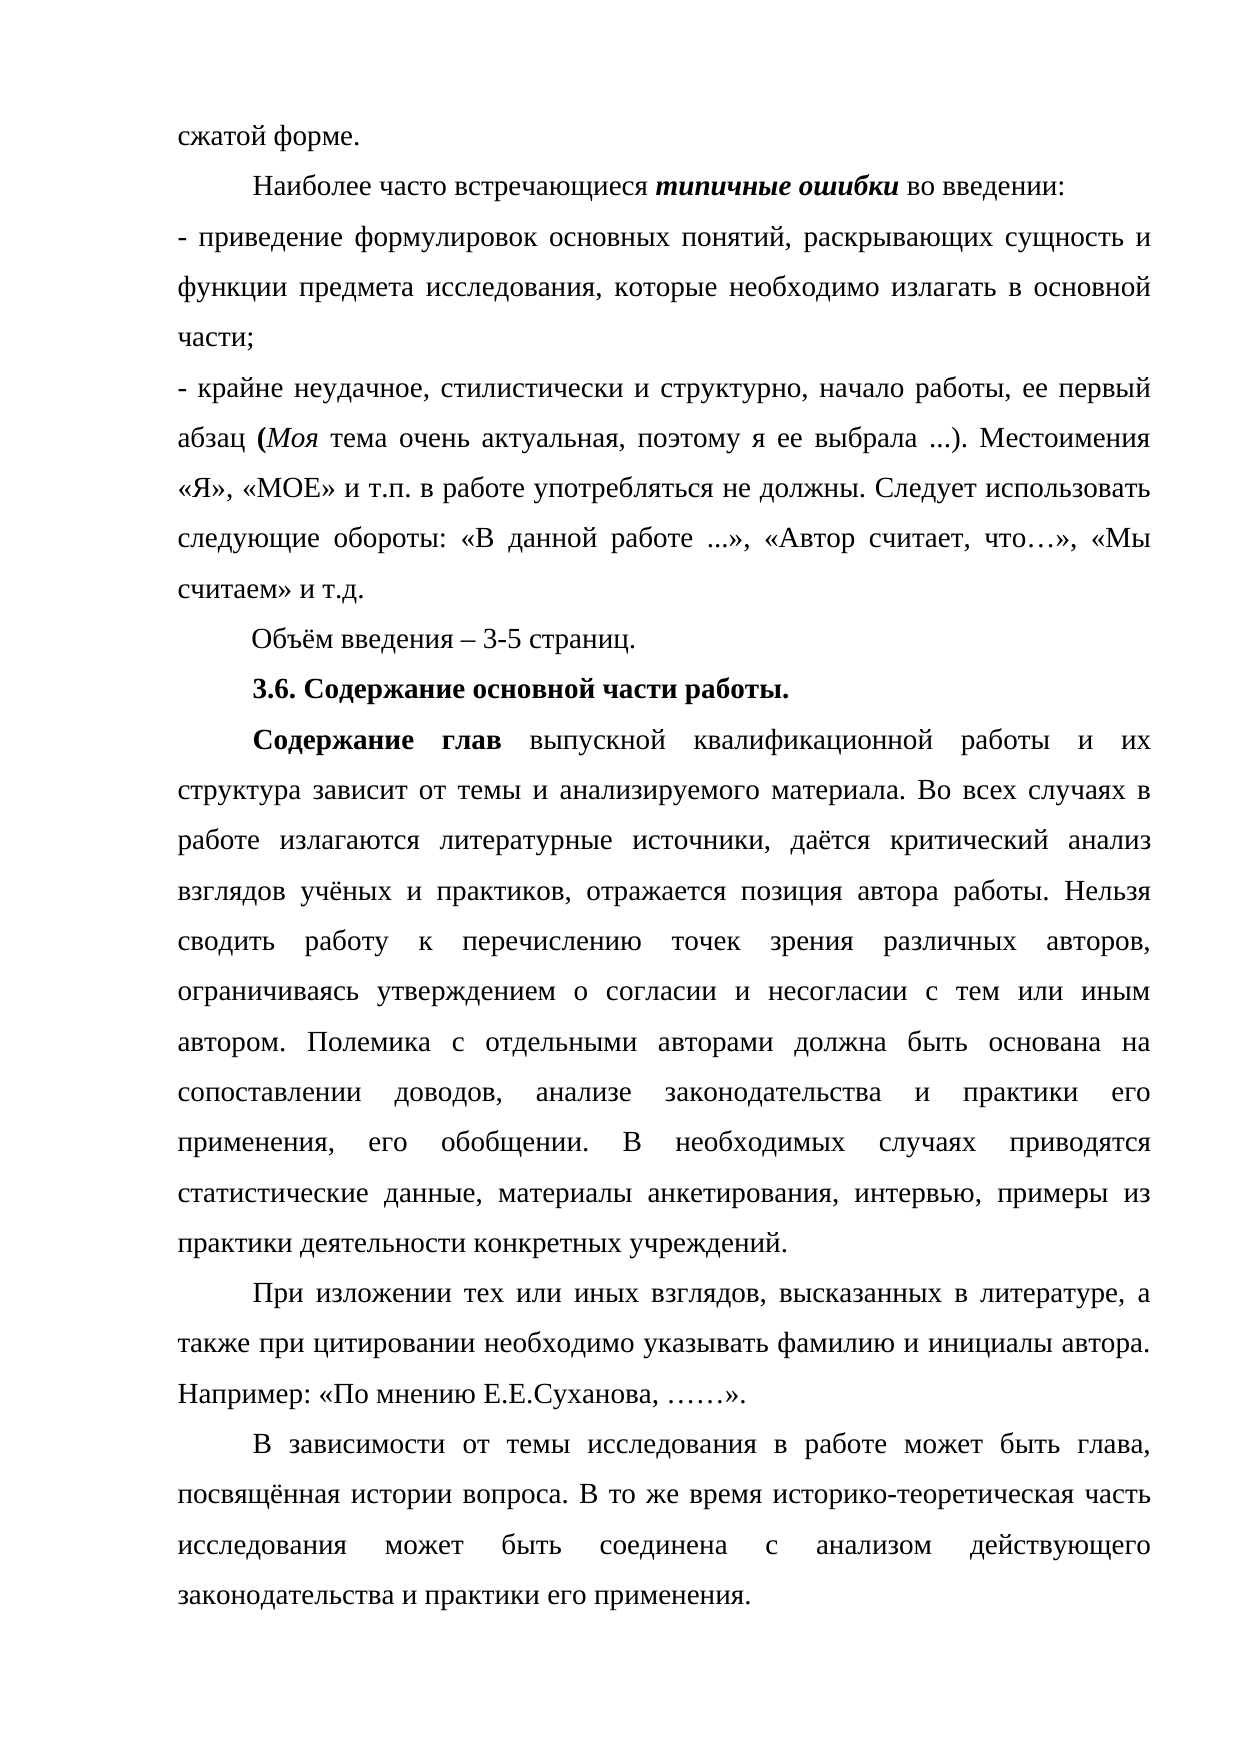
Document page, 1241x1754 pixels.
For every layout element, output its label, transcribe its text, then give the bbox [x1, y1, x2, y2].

text В зависимости от темы исследования в работе может быть глава, посвящённая истории вопроса. В то же время историко-теоретическая часть исследования может быть соединена с анализом действующего законодательства и практики его применения. [177, 1426, 1152, 1611]
text При изложении тех или иных взглядов, высказанных в литературе, а также при цитировании необходимо указывать фамилию и инициалы автора. Например: «По мнению Е.Е.Суханова, ……». [177, 1275, 1152, 1409]
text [177, 118, 1152, 152]
text 3.6. Содержание основной части работы. [177, 672, 1152, 705]
text - крайне неудачное, стилистически и структурно, начало работы, ее первый абзац (Моя тема очень актуальная, поэтому я ее выбрала ...). Местоимения «Я», «МОЕ» и т.п. в работе употребляться не должны. Следует использовать следующие обороты: «В данной работе ...», «Автор считает, что…», «Мы считаем» и т.д. [177, 370, 1152, 604]
text Содержание глав выпускной квалификационной работы и их структура зависит от темы и анализируемого материала. Во всех случаях в работе излагаются литературные источники, даётся критический анализ взглядов учёных и практиков, отражается позиция автора работы. Нельзя сводить работу к перечислению точек зрения различных авторов, ограничиваясь утверждением о согласии и несогласии с тем или иным автором. Полемика с отдельными авторами должна быть основана на сопоставлении доводов, анализе законодательства и практики его применения, его обобщении. В необходимых случаях приводятся статистические данные, материалы анкетирования, интервью, примеры из практики деятельности конкретных учреждений. [177, 722, 1152, 1258]
text Наиболее часто встречающиеся типичные ошибки во введении: [177, 168, 1152, 202]
text - приведение формулировок основных понятий, раскрывающих сущность и функции предмета исследования, которые необходимо излагать в основной части; [177, 219, 1152, 353]
text Объём введения – 3-5 страниц. [177, 621, 1152, 655]
